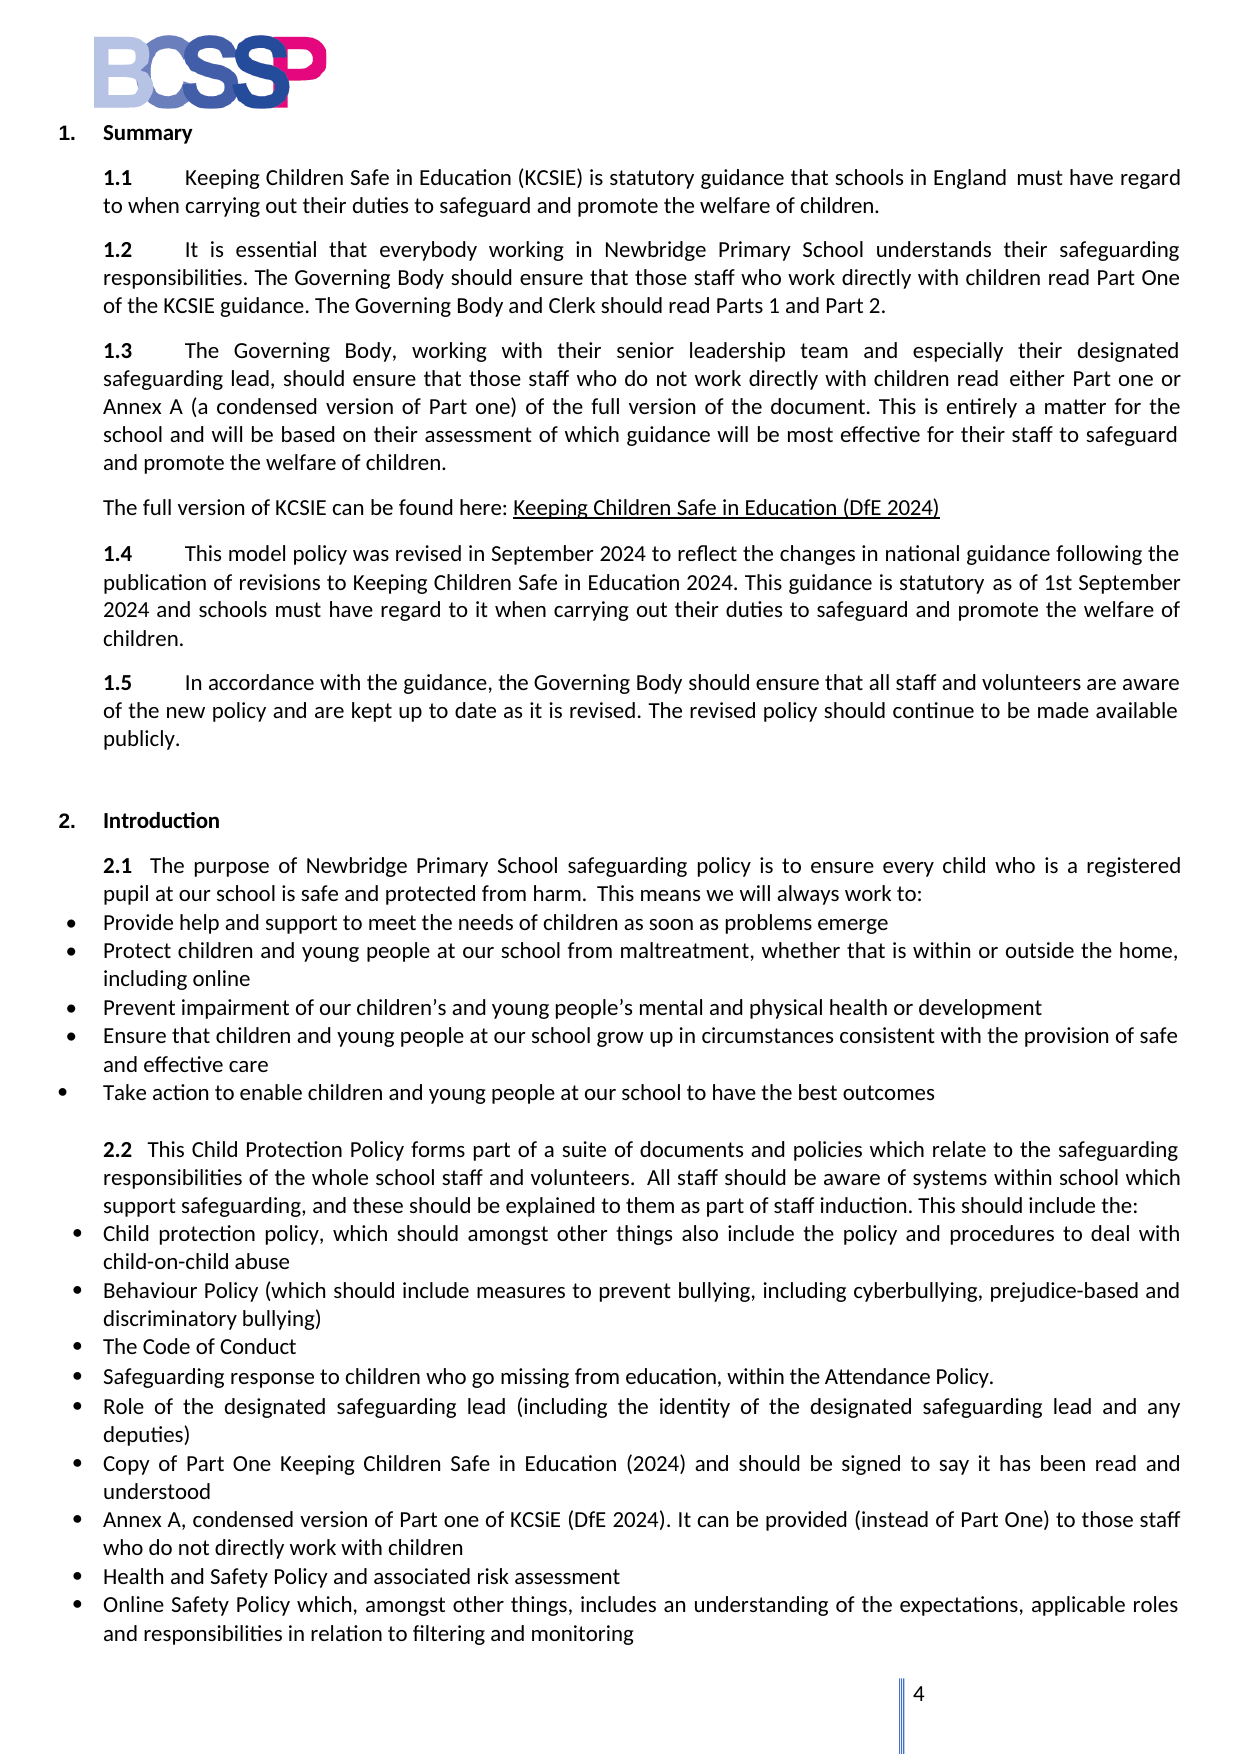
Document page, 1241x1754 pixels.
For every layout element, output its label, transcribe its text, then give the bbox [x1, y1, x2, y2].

subtitle Summary [58, 118, 1181, 146]
text The full version of KCSIE can be found here: Keeping Children Safe in Education (DfE 2024) [103, 493, 1181, 521]
list Keeping Children Safe in Education (KCSIE) is statutory guidance that schools in England must have regard to when carrying out their duties to safeguard and promote the welfare of children. [103, 163, 1181, 219]
list Role of the designated safeguarding lead (including the identity of the designated safeguarding lead and any deputies) [73, 1392, 1181, 1448]
list The purpose of Newbridge Primary School safeguarding policy is to ensure every child who is a registered pupil at our school is safe and protected from harm. This means we will always work to: [103, 851, 1181, 907]
list Annex A, condensed version of Part one of KCSiE (DfE 2024). It can be provided (instead of Part One) to those staff who do not directly work with children [73, 1506, 1181, 1562]
list Health and Safety Policy and associated risk assessment [73, 1562, 1181, 1590]
list • Ensure that children and young people at our school grow up in circumstances consistent with the provision of safe and effective care [65, 1022, 1181, 1078]
list • Provide help and support to meet the needs of children as soon as problems emerge [65, 908, 1181, 936]
list In accordance with the guidance, the Governing Body should ensure that all staff and volunteers are aware of the new policy and are kept up to date as it is revised. The revised policy should continue to be made available publicly. [103, 668, 1181, 752]
list Behaviour Policy (which should include measures to prevent bullying, including cyberbullying, prejudice-based and discriminatory bullying) [73, 1276, 1181, 1332]
list Copy of Part One Keeping Children Safe in Education (2024) and should be signed to say it has been read and understood [73, 1449, 1181, 1505]
list It is essential that everybody working in Newbridge Primary School understands their safeguarding responsibilities. The Governing Body should ensure that those staff who work directly with children read Part One of the KCSIE guidance. The Governing Body and Clerk should read Parts 1 and Part 2. [103, 236, 1181, 319]
list • Prevent impairment of our children’s and young people’s mental and physical health or development [65, 993, 1181, 1021]
list Take action to enable children and young people at our school to have the best outcomes [58, 1078, 1181, 1106]
list The Governing Body, working with their senior leadership team and especially their designated safeguarding lead, should ensure that those staff who do not work directly with children read either Part one or Annex A (a condensed version of Part one) of the full version of the document. This is entirely a matter for the school and will be based on their assessment of which guidance will be most effective for their staff to safeguard and promote the welfare of children. [103, 336, 1181, 476]
list • Protect children and young people at our school from maltreatment, whether that is within or outside the home, including online [65, 936, 1181, 992]
list Safeguarding response to children who go missing from education, within the Attendance Policy. [73, 1362, 1181, 1390]
subtitle Introduction [58, 806, 1181, 834]
list This model policy was revised in September 2024 to reflect the changes in national guidance following the publication of revisions to Keeping Children Safe in Education 2024. This guidance is statutory as of 1st September 2024 and schools must have regard to it when carrying out their duties to safeguard and promote the welfare of children. [103, 539, 1181, 652]
list Child protection policy, which should amongst other things also include the policy and procedures to deal with child-on-child abuse [73, 1219, 1181, 1275]
list This Child Protection Policy forms part of a suite of documents and policies which relate to the safeguarding responsibilities of the whole school staff and volunteers. All staff should be aware of systems within school which support safeguarding, and these should be explained to them as part of staff induction. This should include the: [103, 1135, 1181, 1219]
list Online Safety Policy which, amongst other things, includes an understanding of the expectations, applicable roles and responsibilities in relation to filtering and monitoring [73, 1591, 1181, 1647]
list The Code of Conduct [73, 1332, 1181, 1361]
picture [94, 35, 327, 109]
